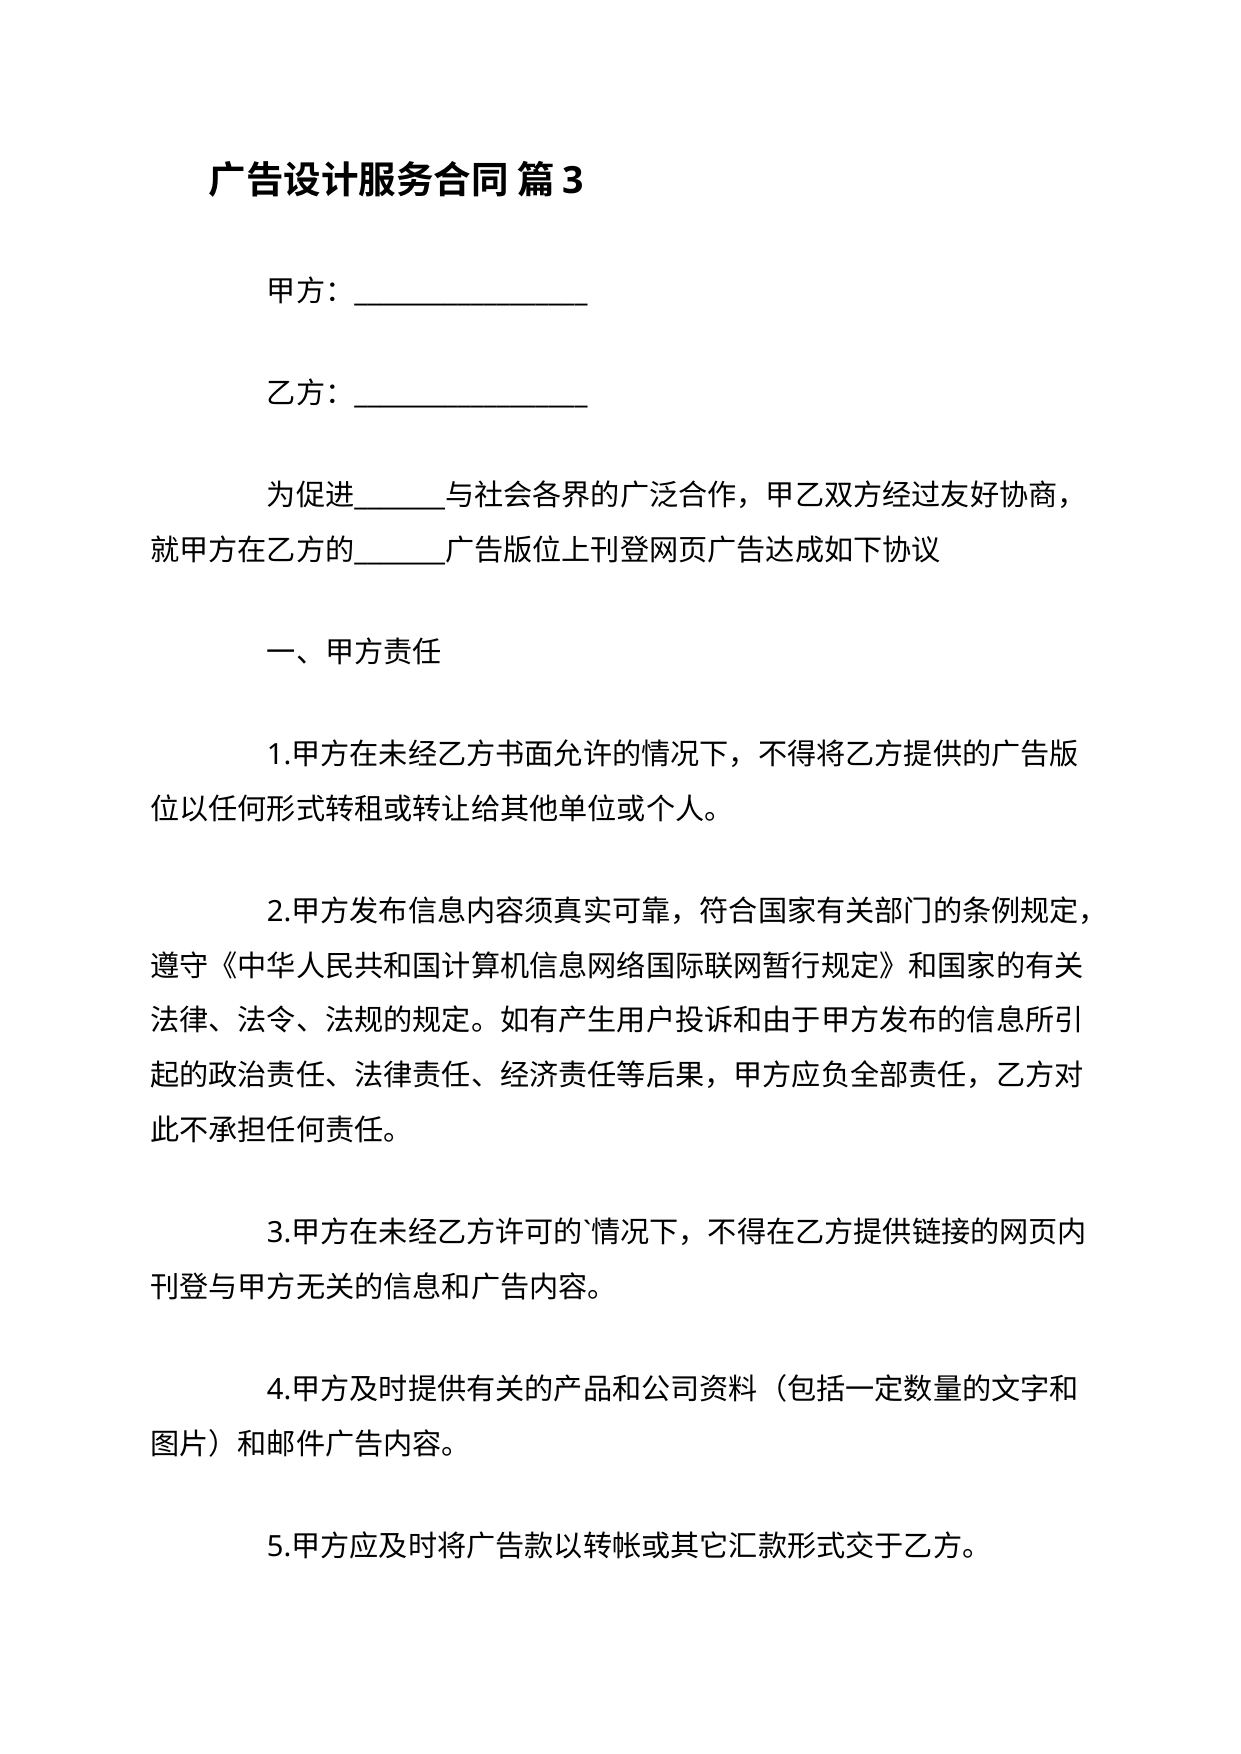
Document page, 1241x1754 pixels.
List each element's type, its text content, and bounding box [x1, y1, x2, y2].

text 乙方：__________________ [150, 369, 1090, 412]
text 为促进_______与社会各界的广泛合作，甲乙双方经过友好协商，就甲方在乙方的_______广告版位上刊登网页广告达成如下协议 [150, 472, 1090, 569]
text 广告设计服务合同 篇3 [150, 150, 1090, 204]
text 5.甲方应及时将广告款以转帐或其它汇款形式交于乙方。 [150, 1522, 1090, 1564]
text 一、甲方责任 [150, 628, 1090, 671]
text 3.甲方在未经乙方许可的`情况下，不得在乙方提供链接的网页内刊登与甲方无关的信息和广告内容。 [150, 1208, 1090, 1306]
text 甲方：__________________ [150, 268, 1090, 310]
text 1.甲方在未经乙方书面允许的情况下，不得将乙方提供的广告版位以任何形式转租或转让给其他单位或个人。 [150, 730, 1090, 828]
text 4.甲方及时提供有关的产品和公司资料（包括一定数量的文字和图片）和邮件广告内容。 [150, 1365, 1090, 1463]
text 2.甲方发布信息内容须真实可靠，符合国家有关部门的条例规定，遵守《中华人民共和国计算机信息网络国际联网暂行规定》和国家的有关法律、法令、法规的规定。如有产生用户投诉和由于甲方发布的信息所引起的政治责任、法律责任、经济责任等后果，甲方应负全部责任，乙方对此不承担任何责任。 [150, 887, 1090, 1149]
